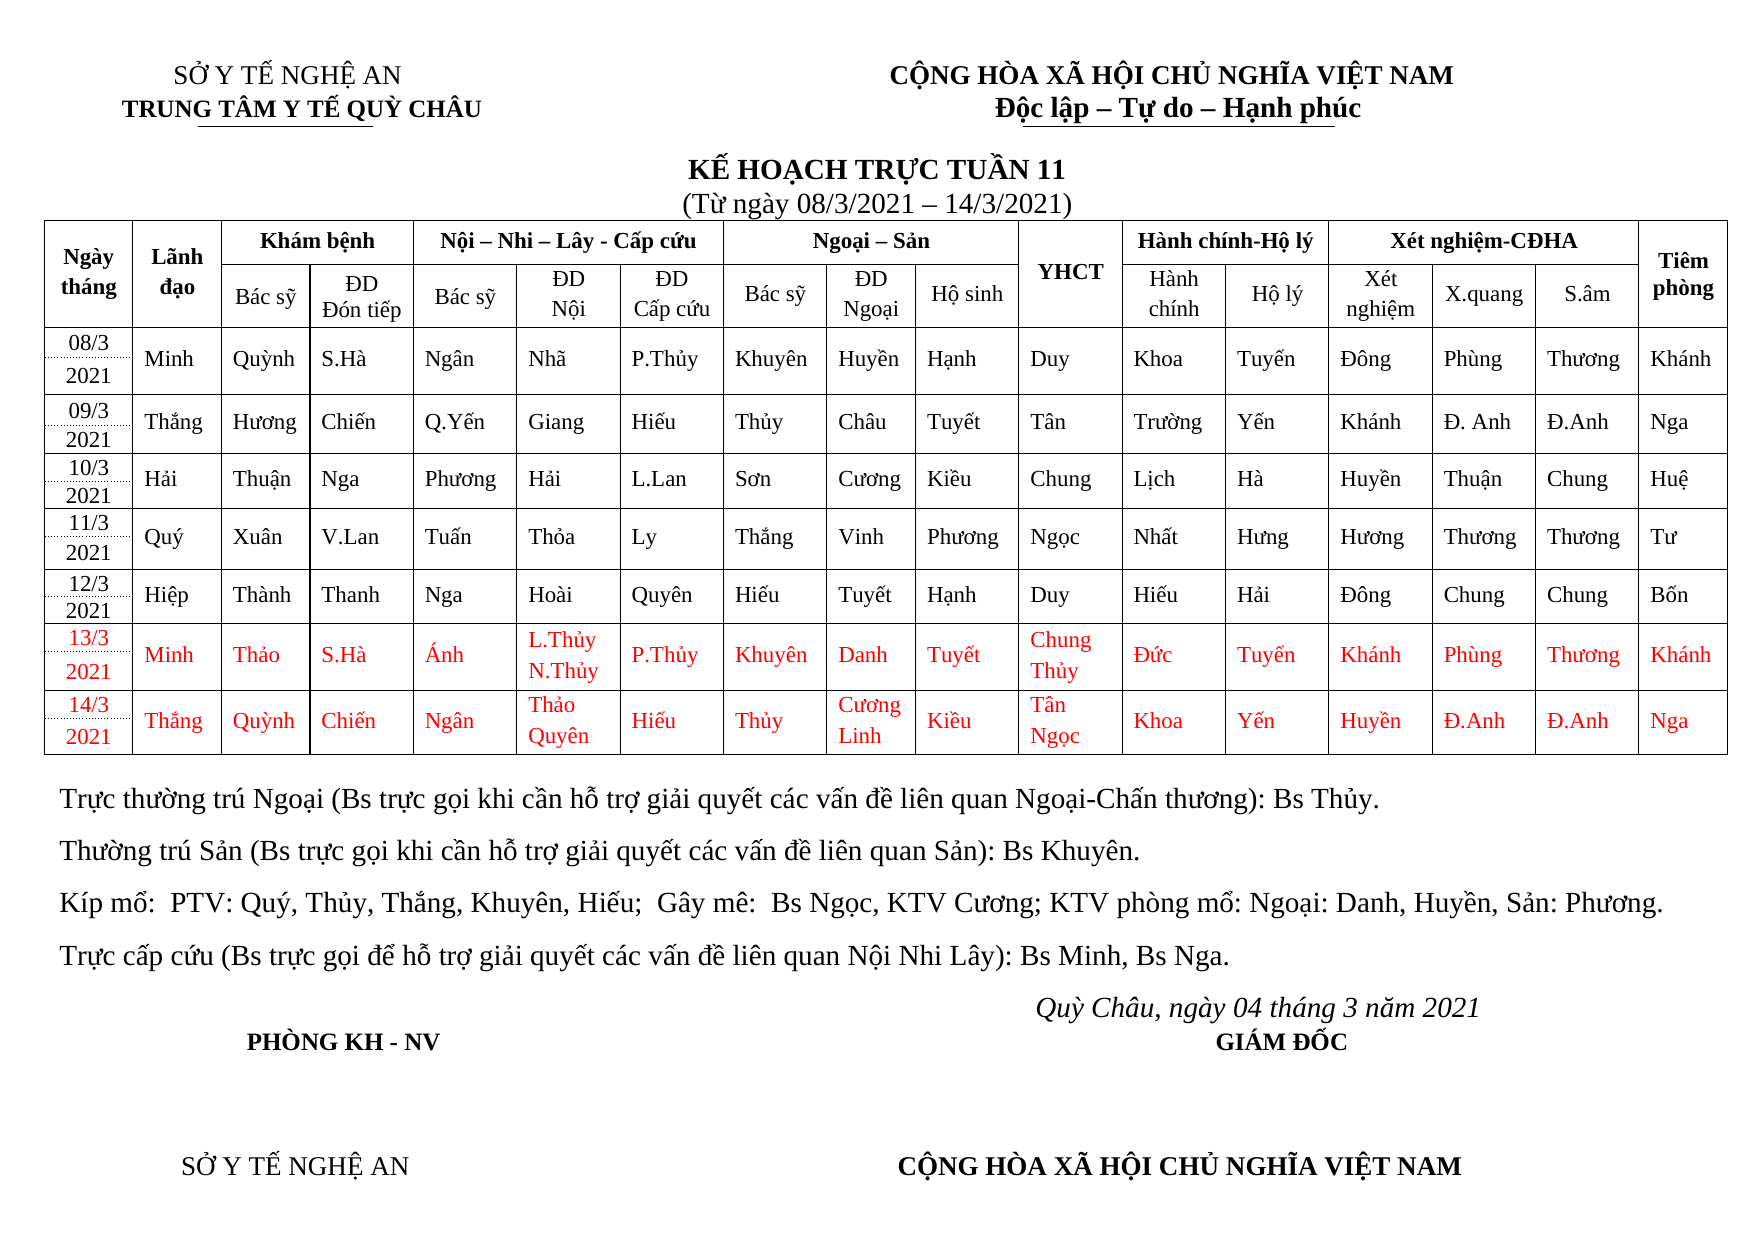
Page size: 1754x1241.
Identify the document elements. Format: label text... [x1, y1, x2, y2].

table_cell Giang [517, 395, 620, 453]
table_cell 11/3 [45, 509, 132, 536]
table_cell Chiến [311, 691, 413, 753]
table_cell Huyền [1329, 691, 1432, 753]
table_cell Nhất [1123, 509, 1225, 568]
table_cell Chung Thủy [1019, 624, 1122, 690]
table_cell Yến [1226, 691, 1328, 753]
table_cell Khoa [1123, 691, 1225, 753]
table_cell 09/3 [45, 395, 132, 425]
table_cell Tuấn [414, 509, 516, 568]
table_cell Thắng [724, 509, 826, 568]
table_cell Đ.Anh [1536, 395, 1638, 453]
table_cell Hộ sinh [916, 265, 1018, 327]
table_cell Kiều [916, 691, 1018, 753]
text Thường trú Sản (Bs trực gọi khi cần hỗ trợ giải quyết các vấn đề liên quan Sản): Bs Khuyên. [59, 819, 1695, 871]
table_cell S.âm [1536, 265, 1638, 327]
table_cell Ngân [414, 328, 516, 394]
table_cell ĐD Đón tiếp [311, 265, 413, 327]
table_cell Hà [1226, 454, 1328, 508]
table_cell Lịch [1123, 454, 1225, 508]
table_cell Hạnh [916, 328, 1018, 394]
table_cell Khánh [1639, 328, 1727, 394]
text Trực cấp cứu (Bs trực gọi để hỗ trợ giải quyết các vấn đề liên quan Nội Nhi Lây): Bs Minh, Bs Nga. Quỳ Châu, ngày 04 tháng 3 năm 2021 [59, 923, 1695, 1027]
table_cell 2021 [45, 481, 132, 508]
table_cell Thảo [222, 624, 309, 690]
table_cell 14/3 [45, 691, 132, 718]
table_header Ngoại – Sản [724, 221, 1018, 264]
table_cell S.Hà [311, 328, 413, 394]
table_cell Đ. Anh [1433, 395, 1535, 453]
table_cell Bác sỹ [724, 265, 826, 327]
table_cell Nga [1639, 395, 1727, 453]
table_cell Chung [1536, 570, 1638, 623]
table_cell Xuân [222, 509, 309, 568]
table_cell Tuyến [1226, 328, 1328, 394]
table_header Khám bệnh [222, 221, 413, 264]
table_cell Bác sỹ [414, 265, 516, 327]
table_cell Khánh [1329, 395, 1432, 453]
table_cell Duy [1019, 328, 1122, 394]
table_cell Thảo Quyên [517, 691, 620, 753]
table_cell 2021 [45, 425, 132, 453]
table_cell Xét nghiệm [1329, 265, 1432, 327]
table_cell X.quang [1433, 265, 1535, 327]
table_cell Ánh [414, 624, 516, 690]
table_cell ĐD Ngoại [827, 265, 915, 327]
table_cell Hạnh [916, 570, 1018, 623]
table_cell Phùng [1433, 328, 1535, 394]
table_cell Tư [1639, 509, 1727, 568]
table_cell Đức [1123, 624, 1225, 690]
text SỞ Y TẾ NGHỆ AN CỘNG HÒA XÃ HỘI CHỦ NGHĨA VIỆT NAM [59, 59, 1695, 90]
text PHÒNG KH - NV GIÁM ĐỐC [59, 1027, 1695, 1056]
table_cell Nhã [517, 328, 620, 394]
table_cell P.Thủy [621, 328, 723, 394]
table_cell Hưng [1226, 509, 1328, 568]
table_cell Chung [1433, 570, 1535, 623]
table_cell Cương Linh [827, 691, 915, 753]
table_cell Thương [1536, 328, 1638, 394]
table_cell 2021 [45, 596, 132, 623]
table_cell Khuyên [724, 328, 826, 394]
table_cell Tuyết [916, 395, 1018, 453]
table_header Ngày tháng [45, 221, 132, 327]
table_cell Khánh [1639, 624, 1727, 690]
table_cell 2021 [45, 718, 132, 753]
table_cell Thương [1536, 509, 1638, 568]
text Kíp mổ: PTV: Quý, Thủy, Thắng, Khuyên, Hiếu; Gây mê: Bs Ngọc, KTV Cương; KTV phòng mổ: Ngoại: Danh, Huyền, Sản: Phương. [59, 871, 1695, 923]
table_cell Đông [1329, 328, 1432, 394]
text KẾ HOẠCH TRỰC TUẦN 11 [59, 152, 1695, 186]
table_cell Thuận [222, 454, 309, 508]
table_cell Hiệp [133, 570, 221, 623]
table_cell Hiếu [621, 395, 723, 453]
table_cell ĐD Cấp cứu [621, 265, 723, 327]
table_cell Nga [1639, 691, 1727, 753]
table_cell V.Lan [311, 509, 413, 568]
table_cell P.Thủy [621, 624, 723, 690]
table_cell Hiếu [724, 570, 826, 623]
table_cell Phương [916, 509, 1018, 568]
table_cell Chung [1019, 454, 1122, 508]
table_cell Đ.Anh [1433, 691, 1535, 753]
table_cell Danh [827, 624, 915, 690]
table_cell Thủy [724, 395, 826, 453]
table_cell 2021 [45, 536, 132, 568]
table_cell Tuyết [916, 624, 1018, 690]
table_cell Hải [133, 454, 221, 508]
table_cell Q.Yến [414, 395, 516, 453]
table_cell Hoài [517, 570, 620, 623]
table_cell Cương [827, 454, 915, 508]
table_cell S.Hà [311, 624, 413, 690]
table_cell Phương [414, 454, 516, 508]
table_header Lãnh đạo [133, 221, 221, 327]
table_cell Khuyên [724, 624, 826, 690]
table_cell Khoa [1123, 328, 1225, 394]
text TRUNG TÂM Y TẾ QUỲ CHÂU Độc lập – Tự do – Hạnh phúc [59, 90, 1695, 124]
table_cell Chiến [311, 395, 413, 453]
table_cell Tân [1019, 395, 1122, 453]
table_cell Thắng [133, 395, 221, 453]
table_cell Hành chính [1123, 265, 1225, 327]
table_cell Nga [414, 570, 516, 623]
table_header Tiêm phòng [1639, 221, 1727, 327]
table_cell 12/3 [45, 570, 132, 596]
table_cell Thắng [133, 691, 221, 753]
table_cell Đông [1329, 570, 1432, 623]
table_cell Vinh [827, 509, 915, 568]
table_cell Huệ [1639, 454, 1727, 508]
table_cell Minh [133, 624, 221, 690]
table_cell Huyền [1329, 454, 1432, 508]
table_cell L.Lan [621, 454, 723, 508]
text Trực thường trú Ngoại (Bs trực gọi khi cần hỗ trợ giải quyết các vấn đề liên quan Ngoại-Chấn thương): Bs Thủy. [59, 767, 1695, 819]
table_cell Hương [1329, 509, 1432, 568]
table_cell Bốn [1639, 570, 1727, 623]
table_cell Hương [222, 395, 309, 453]
table_cell Thương [1536, 624, 1638, 690]
table_cell Kiều [916, 454, 1018, 508]
table_header Hành chính-Hộ lý [1123, 221, 1328, 264]
table_cell ĐD Nội [517, 265, 620, 327]
table_cell 08/3 [45, 328, 132, 357]
table_cell Ngọc [1019, 509, 1122, 568]
table_cell Phùng [1433, 624, 1535, 690]
table_cell Hiếu [1123, 570, 1225, 623]
table_cell Thủy [724, 691, 826, 753]
table_cell Minh [133, 328, 221, 394]
table_cell Duy [1019, 570, 1122, 623]
table_cell Sơn [724, 454, 826, 508]
table_header YHCT [1019, 221, 1122, 327]
table_cell Thương [1433, 509, 1535, 568]
table_cell Hải [517, 454, 620, 508]
table_cell Quỳnh [222, 691, 309, 753]
table_cell L.Thủy N.Thủy [517, 624, 620, 690]
table_cell Yến [1226, 395, 1328, 453]
table_cell 2021 [45, 357, 132, 394]
table_cell Thỏa [517, 509, 620, 568]
table_cell Thành [222, 570, 309, 623]
table_cell Huyền [827, 328, 915, 394]
table_cell Bác sỹ [222, 265, 309, 327]
table_cell Hộ lý [1226, 265, 1328, 327]
table_cell Chung [1536, 454, 1638, 508]
table_cell Đ.Anh [1536, 691, 1638, 753]
table_cell 2021 [45, 651, 132, 690]
table_cell Quỳnh [222, 328, 309, 394]
table_cell Trường [1123, 395, 1225, 453]
table_cell Tuyết [827, 570, 915, 623]
table_cell Nga [311, 454, 413, 508]
table_cell Thuận [1433, 454, 1535, 508]
table_cell Ngân [414, 691, 516, 753]
text SỞ Y TẾ NGHỆ AN CỘNG HÒA XÃ HỘI CHỦ NGHĨA VIỆT NAM [59, 1150, 1695, 1181]
text (Từ ngày 08/3/2021 – 14/3/2021) [59, 186, 1695, 219]
table_cell 13/3 [45, 624, 132, 651]
table_cell 10/3 [45, 454, 132, 481]
table_cell Khánh [1329, 624, 1432, 690]
table_header Nội – Nhi – Lây - Cấp cứu [414, 221, 723, 264]
table_cell Quyên [621, 570, 723, 623]
table_cell Hiếu [621, 691, 723, 753]
table_cell Thanh [311, 570, 413, 623]
table_cell Quý [133, 509, 221, 568]
table_header Xét nghiệm-CĐHA [1329, 221, 1638, 264]
table_cell Hải [1226, 570, 1328, 623]
table_cell Ly [621, 509, 723, 568]
table_cell Tuyến [1226, 624, 1328, 690]
table_cell Tân Ngọc [1019, 691, 1122, 753]
table_cell Châu [827, 395, 915, 453]
